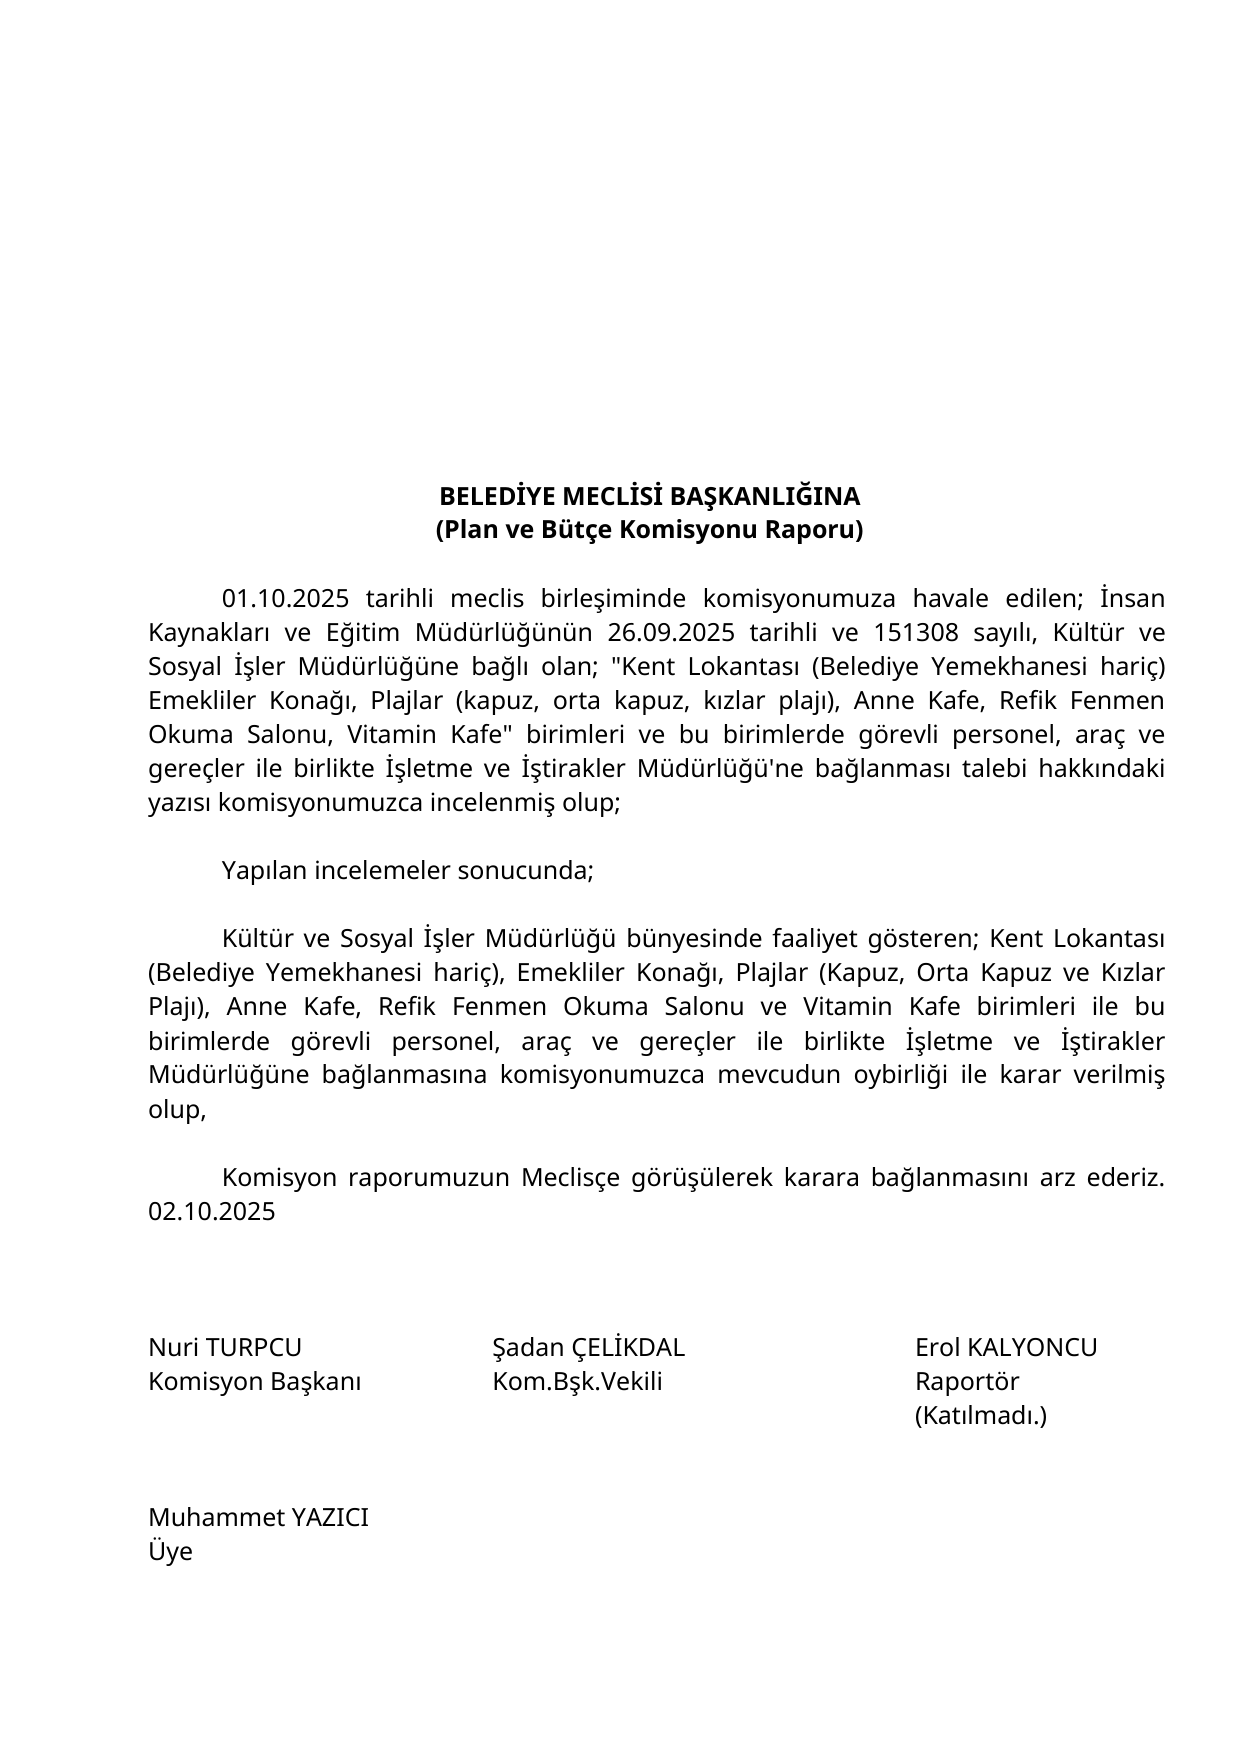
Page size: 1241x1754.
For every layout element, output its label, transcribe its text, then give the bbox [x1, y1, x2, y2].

text 01.10.2025 tarihli meclis birleşiminde komisyonumuza havale edilen; İnsan Kaynakları ve Eğitim Müdürlüğünün 26.09.2025 tarihli ve 151308 sayılı, Kültür ve Sosyal İşler Müdürlüğüne bağlı olan; "Kent Lokantası (Belediye Yemekhanesi hariç) Emekliler Konağı, Plajlar (kapuz, orta kapuz, kızlar plajı), Anne Kafe, Refik Fenmen Okuma Salonu, Vitamin Kafe" birimleri ve bu birimlerde görevli personel, araç ve gereçler ile birlikte İşletme ve İştirakler Müdürlüğü'ne bağlanması talebi hakkındaki yazısı komisyonumuzca incelenmiş olup; [148, 580, 1167, 819]
text Kültür ve Sosyal İşler Müdürlüğü bünyesinde faaliyet gösteren; Kent Lokantası (Belediye Yemekhanesi hariç), Emekliler Konağı, Plajlar (Kapuz, Orta Kapuz ve Kızlar Plajı), Anne Kafe, Refik Fenmen Okuma Salonu ve Vitamin Kafe birimleri ile bu birimlerde görevli personel, araç ve gereçler ile birlikte İşletme ve İştirakler Müdürlüğüne bağlanmasına komisyonumuzca mevcudun oybirliği ile karar verilmiş olup, [148, 921, 1167, 1125]
text (Katılmadı.) [148, 1398, 1167, 1432]
text (Plan ve Bütçe Komisyonu Raporu) [133, 512, 1167, 546]
text Nuri TURPCU Şadan ÇELİKDAL Erol KALYONCU [148, 1330, 1167, 1364]
text Yapılan incelemeler sonucunda; [148, 853, 1167, 887]
text Üye [148, 1534, 1167, 1568]
text Komisyon raporumuzun Meclisçe görüşülerek karara bağlanmasını arz ederiz. 02.10.2025 [148, 1159, 1167, 1227]
text Komisyon Başkanı Kom.Bşk.Vekili Raportör [148, 1364, 1167, 1398]
text BELEDİYE MECLİSİ BAŞKANLIĞINA [133, 478, 1167, 512]
text Muhammet YAZICI [148, 1500, 1167, 1534]
